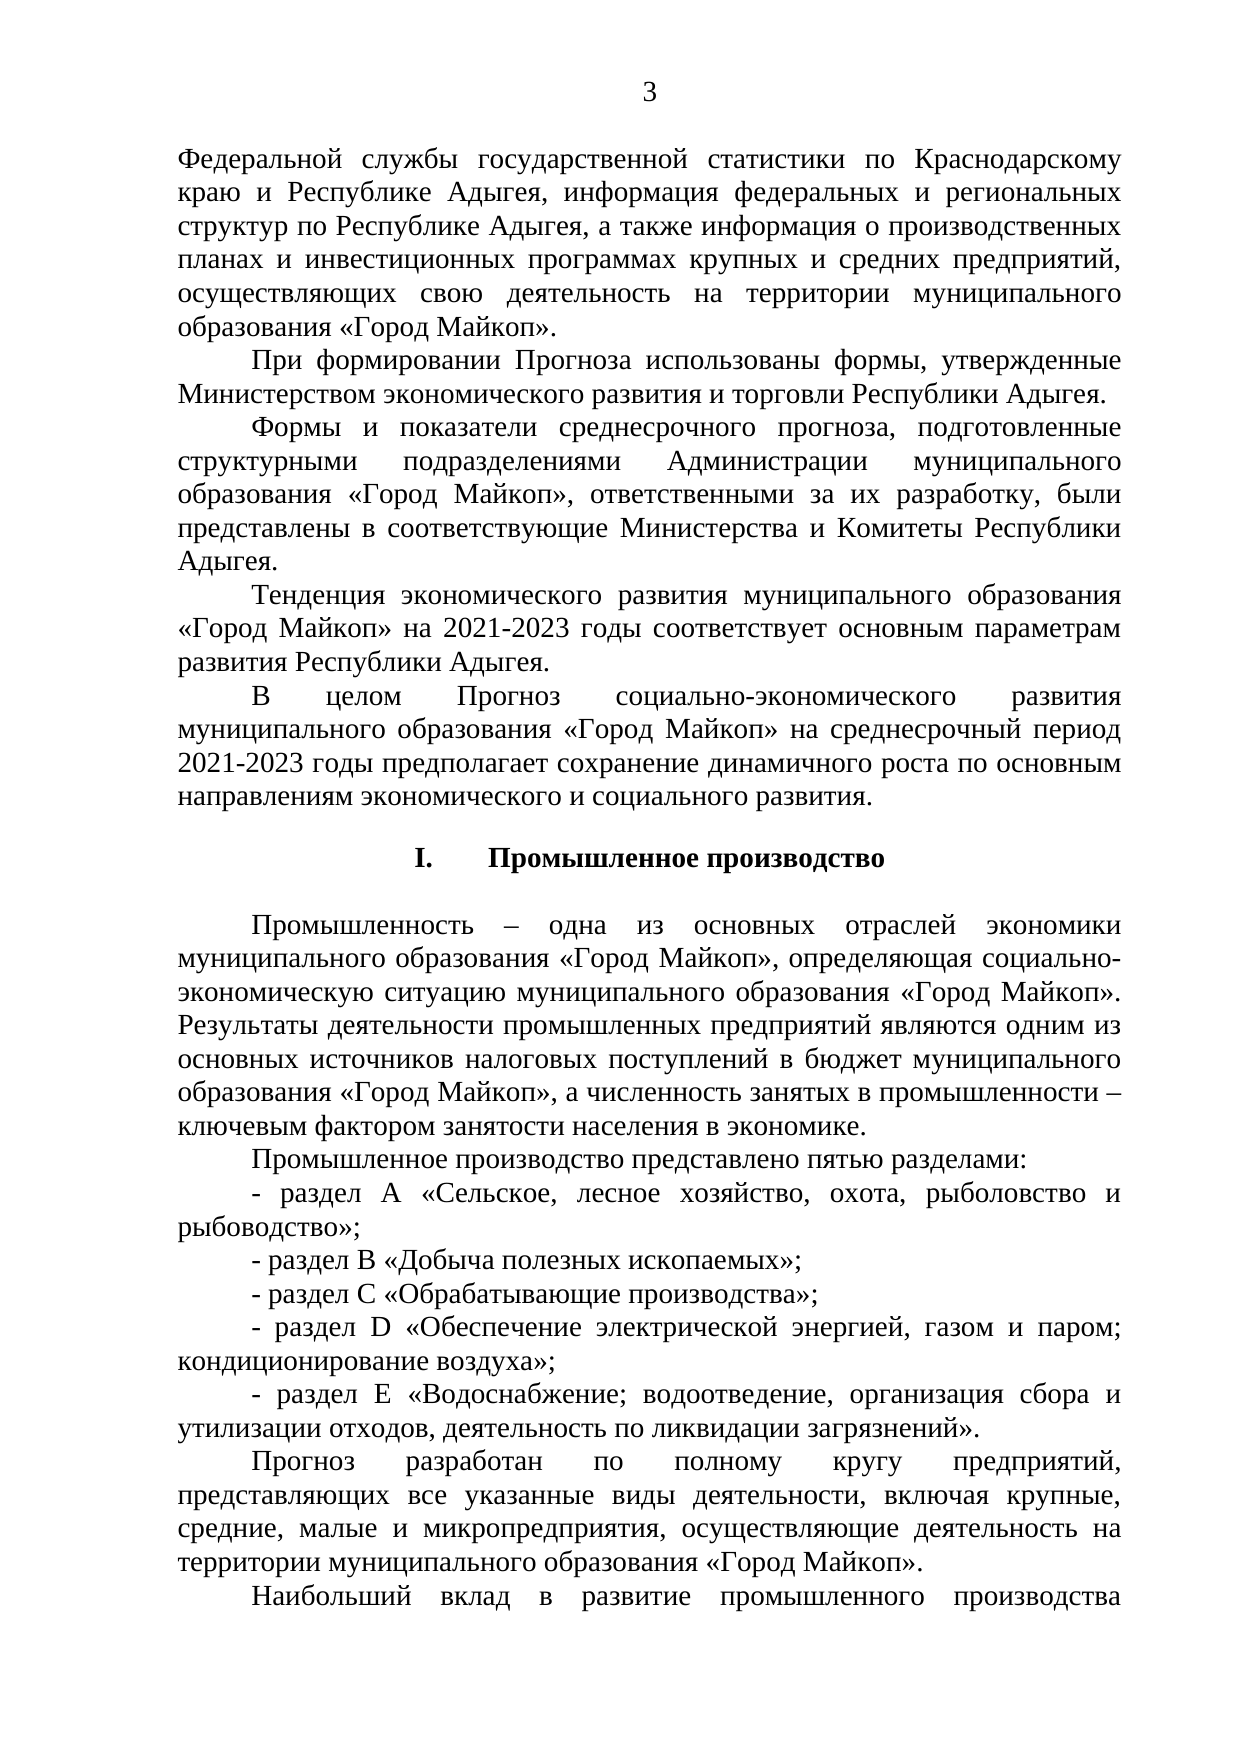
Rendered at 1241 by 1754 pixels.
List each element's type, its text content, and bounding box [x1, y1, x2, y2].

text Прогноз разработан по полному кругу предприятий, представляющих все указанные виды деятельности, включая крупные, средние, малые и микропредприятия, осуществляющие деятельность на территории муниципального образования «Город Майкоп». [177, 1443, 1122, 1578]
text В целом Прогноз социально-экономического развития муниципального образования «Город Майкоп» на среднесрочный период 2021-2023 годы предполагает сохранение динамичного роста по основным направлениям экономического и социального развития. [177, 678, 1122, 812]
text - раздел А «Сельское, лесное хозяйство, охота, рыболовство и рыбоводство»; [177, 1175, 1122, 1242]
text - раздел В «Добыча полезных ископаемых»; [177, 1242, 1122, 1276]
text - раздел D «Обеспечение электрической энергией, газом и паром; кондиционирование воздуха»; [177, 1309, 1122, 1376]
text Промышленное производство представлено пятью разделами: [177, 1142, 1122, 1175]
text При формировании Прогноза использованы формы, утвержденные Министерством экономического развития и торговли Республики Адыгея. [177, 342, 1122, 409]
text - раздел С «Обрабатывающие производства»; [177, 1276, 1122, 1309]
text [177, 141, 1122, 342]
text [177, 1578, 1122, 1611]
text Формы и показатели среднесрочного прогноза, подготовленные структурными подразделениями Администрации муниципального образования «Город Майкоп», ответственными за их разработку, были представлены в соответствующие Министерства и Комитеты Республики Адыгея. [177, 409, 1122, 577]
list Промышленное производство [177, 840, 1122, 873]
text - раздел Е «Водоснабжение; водоотведение, организация сбора и утилизации отходов, деятельность по ликвидации загрязнений». [177, 1376, 1122, 1443]
text Тенденция экономического развития муниципального образования «Город Майкоп» на 2021-2023 годы соответствует основным параметрам развития Республики Адыгея. [177, 577, 1122, 678]
text Промышленность – одна из основных отраслей экономики муниципального образования «Город Майкоп», определяющая социально-экономическую ситуацию муниципального образования «Город Майкоп». Результаты деятельности промышленных предприятий являются одним из основных источников налоговых поступлений в бюджет муниципального образования «Город Майкоп», а численность занятых в промышленности – ключевым фактором занятости населения в экономике. [177, 907, 1122, 1142]
